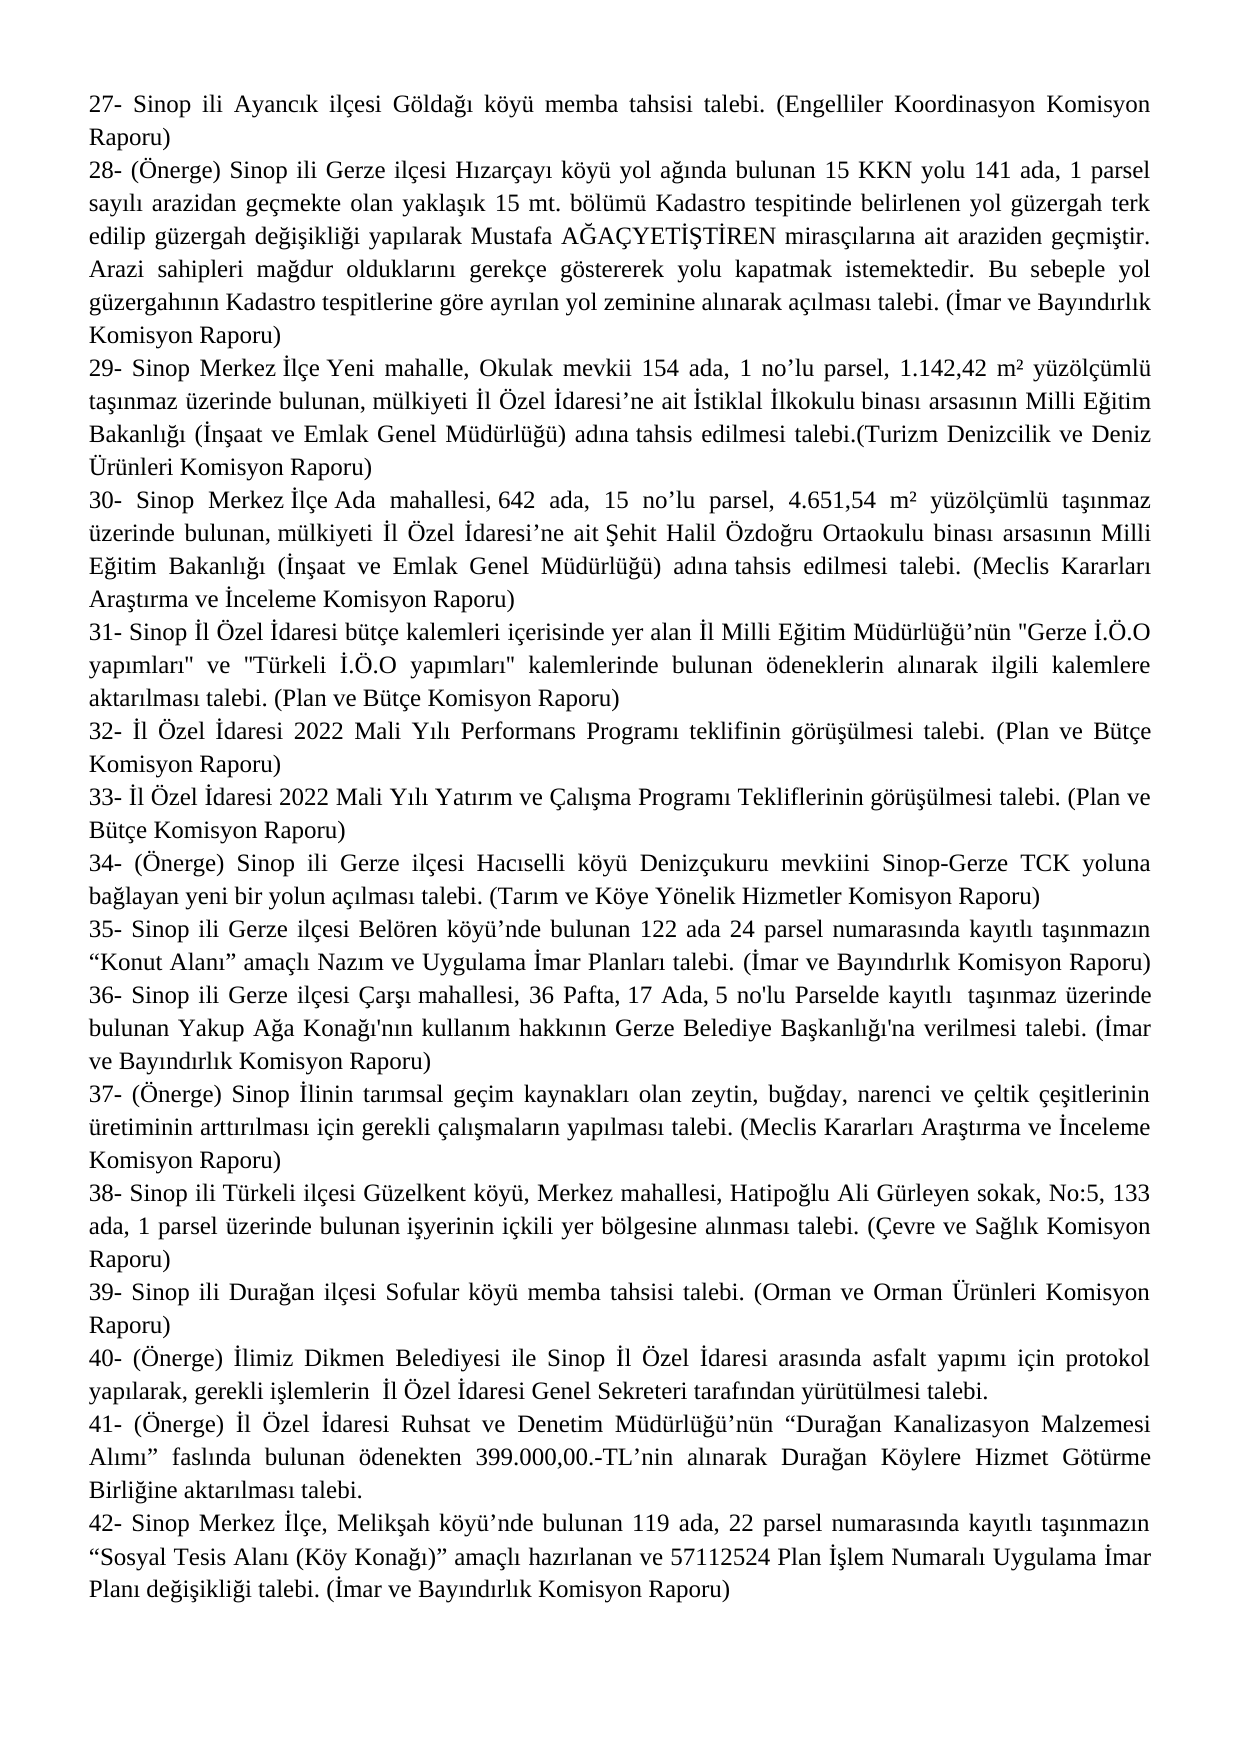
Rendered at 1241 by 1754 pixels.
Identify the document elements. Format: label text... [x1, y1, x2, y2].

text 27- Sinop ili Ayancık ilçesi Göldağı köyü memba tahsisi talebi. (Engelliler Koordinasyon Komisyon Raporu) 28- (Önerge) Sinop ili Gerze ilçesi Hızarçayı köyü yol ağında bulunan 15 KKN yolu 141 ada, 1 parsel sayılı arazidan geçmekte olan yaklaşık 15 mt. bölümü Kadastro tespitinde belirlenen yol güzergah terk edilip güzergah değişikliği yapılarak Mustafa AĞAÇYETİŞTİREN mirasçılarına ait araziden geçmiştir. Arazi sahipleri mağdur olduklarını gerekçe göstererek yolu kapatmak istemektedir. Bu sebeple yol güzergahının Kadastro tespitlerine göre ayrılan yol zeminine alınarak açılması talebi. (İmar ve Bayındırlık Komisyon Raporu) 29- Sinop Merkez İlçe Yeni mahalle, Okulak mevkii 154 ada, 1 no’lu parsel, 1.142,42 m² yüzölçümlü taşınmaz üzerinde bulunan, mülkiyeti İl Özel İdaresi’ne ait İstiklal İlkokulu binası arsasının Milli Eğitim Bakanlığı (İnşaat ve Emlak Genel Müdürlüğü) adına tahsis edilmesi talebi.(Turizm Denizcilik ve Deniz Ürünleri Komisyon Raporu) 30- Sinop Merkez İlçe Ada mahallesi, 642 ada, 15 no’lu parsel, 4.651,54 m² yüzölçümlü taşınmaz üzerinde bulunan, mülkiyeti İl Özel İdaresi’ne ait Şehit Halil Özdoğru Ortaokulu binası arsasının Milli Eğitim Bakanlığı (İnşaat ve Emlak Genel Müdürlüğü) adına tahsis edilmesi talebi. (Meclis Kararları Araştırma ve İnceleme Komisyon Raporu) 31- Sinop İl Özel İdaresi bütçe kalemleri içerisinde yer alan İl Milli Eğitim Müdürlüğü’nün ''Gerze İ.Ö.O yapımları'' ve ''Türkeli İ.Ö.O yapımları'' kalemlerinde bulunan ödeneklerin alınarak ilgili kalemlere aktarılması talebi. (Plan ve Bütçe Komisyon Raporu) 32- İl Özel İdaresi 2022 Mali Yılı Performans Programı teklifinin görüşülmesi talebi. (Plan ve Bütçe Komisyon Raporu) 33- İl Özel İdaresi 2022 Mali Yılı Yatırım ve Çalışma Programı Tekliflerinin görüşülmesi talebi. (Plan ve Bütçe Komisyon Raporu) 34- (Önerge) Sinop ili Gerze ilçesi Hacıselli köyü Denizçukuru mevkiini Sinop-Gerze TCK yoluna bağlayan yeni bir yolun açılması talebi. (Tarım ve Köye Yönelik Hizmetler Komisyon Raporu) 35- Sinop ili Gerze ilçesi Belören köyü’nde bulunan 122 ada 24 parsel numarasında kayıtlı taşınmazın “Konut Alanı” amaçlı Nazım ve Uygulama İmar Planları talebi. (İmar ve Bayındırlık Komisyon Raporu) 36- Sinop ili Gerze ilçesi Çarşı mahallesi, 36 Pafta, 17 Ada, 5 no'lu Parselde kayıtlı taşınmaz üzerinde bulunan Yakup Ağa Konağı'nın kullanım hakkının Gerze Belediye Başkanlığı'na verilmesi talebi. (İmar ve Bayındırlık Komisyon Raporu) 37- (Önerge) Sinop İlinin tarımsal geçim kaynakları olan zeytin, buğday, narenci ve çeltik çeşitlerinin üretiminin arttırılması için gerekli çalışmaların yapılması talebi. (Meclis Kararları Araştırma ve İnceleme Komisyon Raporu) 38- Sinop ili Türkeli ilçesi Güzelkent köyü, Merkez mahallesi, Hatipoğlu Ali Gürleyen sokak, No:5, 133 ada, 1 parsel üzerinde bulunan işyerinin içkili yer bölgesine alınması talebi. (Çevre ve Sağlık Komisyon Raporu) 39- Sinop ili Durağan ilçesi Sofular köyü memba tahsisi talebi. (Orman ve Orman Ürünleri Komisyon Raporu) 40- (Önerge) İlimiz Dikmen Belediyesi ile Sinop İl Özel İdaresi arasında asfalt yapımı için protokol yapılarak, gerekli işlemlerin İl Özel İdaresi Genel Sekreteri tarafından yürütülmesi talebi. 41- (Önerge) İl Özel İdaresi Ruhsat ve Denetim Müdürlüğü’nün “Durağan Kanalizasyon Malzemesi Alımı” faslında bulunan ödenekten 399.000,00.-TL’nin alınarak Durağan Köylere Hizmet Götürme Birliğine aktarılması talebi. 42- Sinop Merkez İlçe, Melikşah köyü’nde bulunan 119 ada, 22 parsel numarasında kayıtlı taşınmazın “Sosyal Tesis Alanı (Köy Konağı)” amaçlı hazırlanan ve 57112524 Plan İşlem Numaralı Uygulama İmar Planı değişikliği talebi. (İmar ve Bayındırlık Komisyon Raporu) [89, 89, 1152, 1636]
